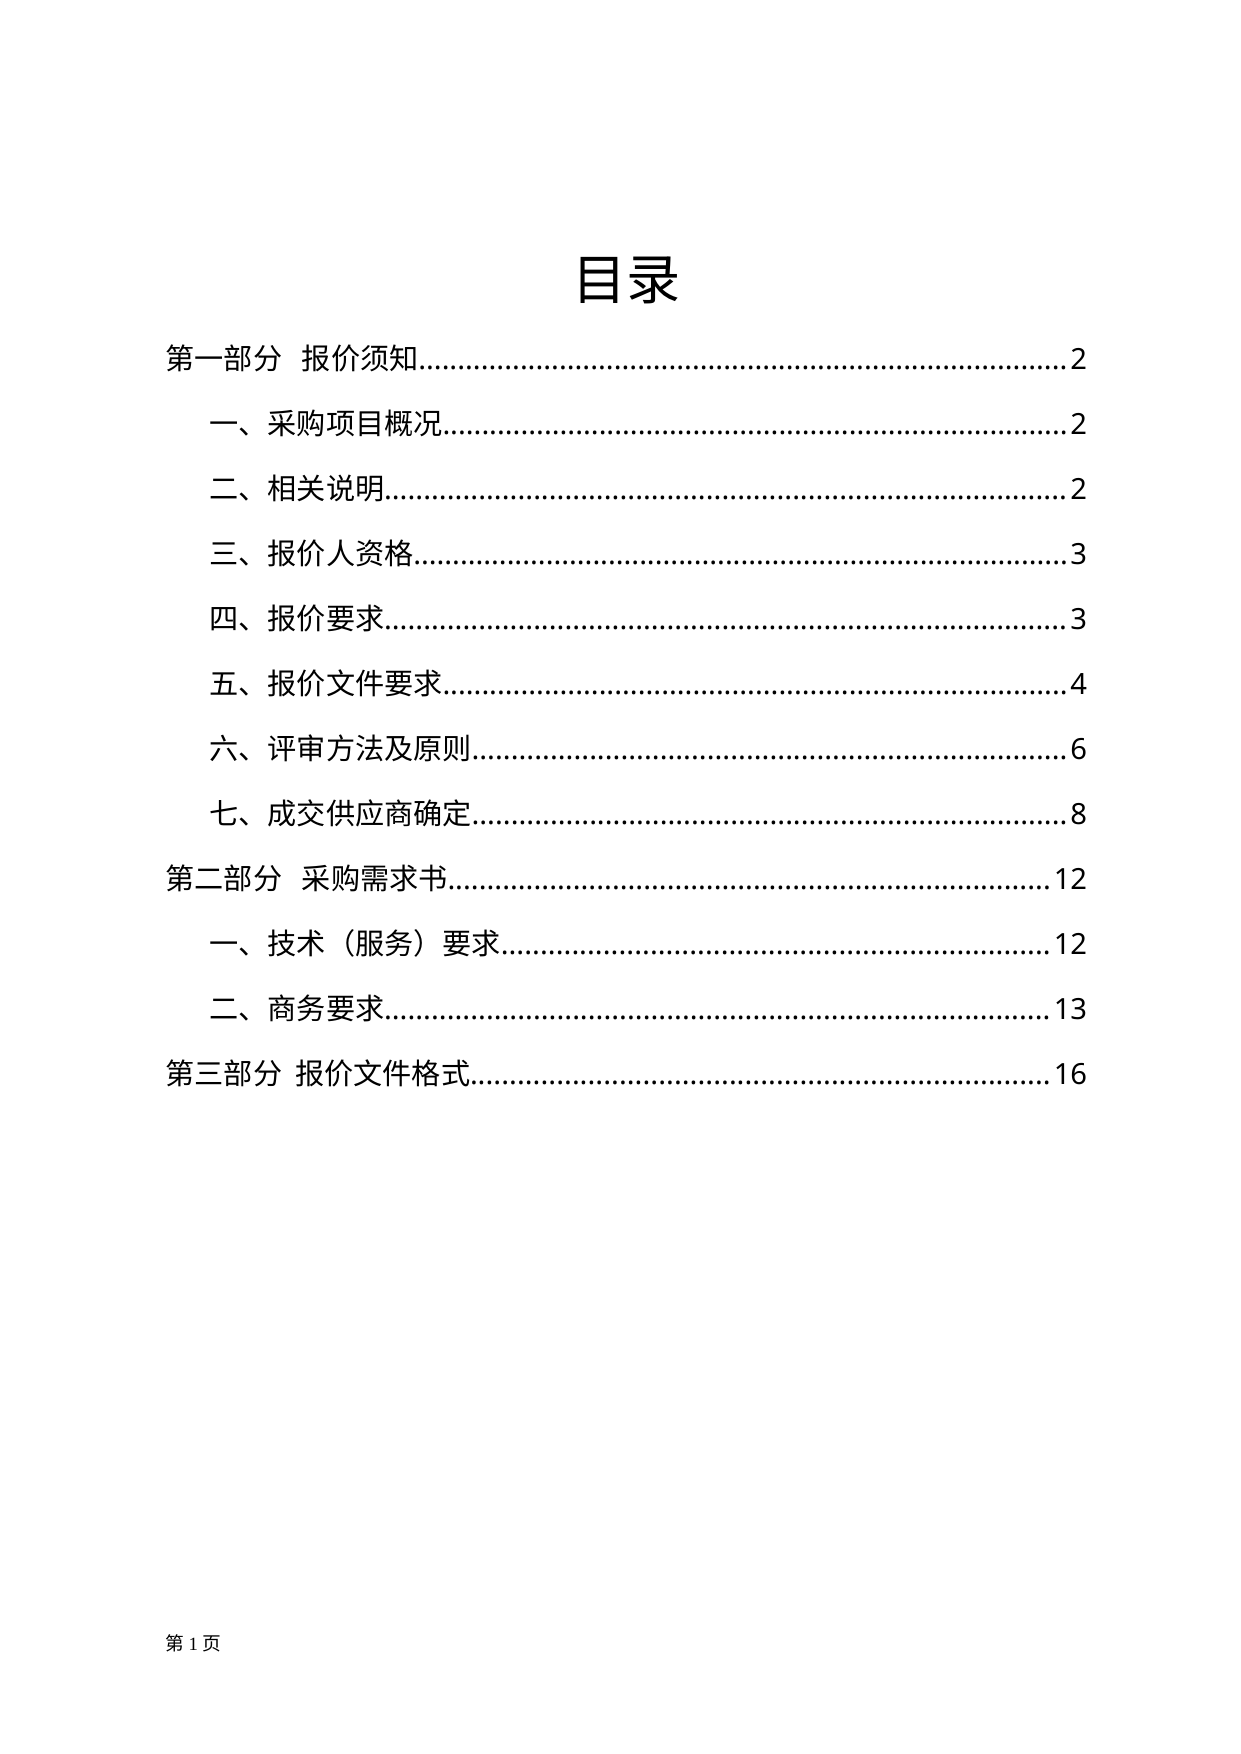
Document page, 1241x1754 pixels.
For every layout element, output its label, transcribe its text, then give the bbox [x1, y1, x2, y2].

text 四、报价要求 3 [209, 584, 1087, 649]
text 第三部分 报价文件格式 16 [165, 1039, 1087, 1104]
text 三、报价人资格 3 [209, 519, 1087, 584]
text 第二部分 采购需求书 12 [165, 844, 1087, 909]
text 一、技术（服务）要求 12 [209, 909, 1087, 974]
text 目录 [165, 227, 1087, 324]
text 一、采购项目概况 2 [209, 389, 1087, 454]
text 二、商务要求 13 [209, 974, 1087, 1039]
text 七、成交供应商确定 8 [209, 779, 1087, 844]
text 第一部分 报价须知 2 [165, 324, 1087, 389]
text 五、报价文件要求 4 [209, 649, 1087, 714]
text 二、相关说明 2 [209, 454, 1087, 519]
text 六、评审方法及原则 6 [209, 714, 1087, 779]
